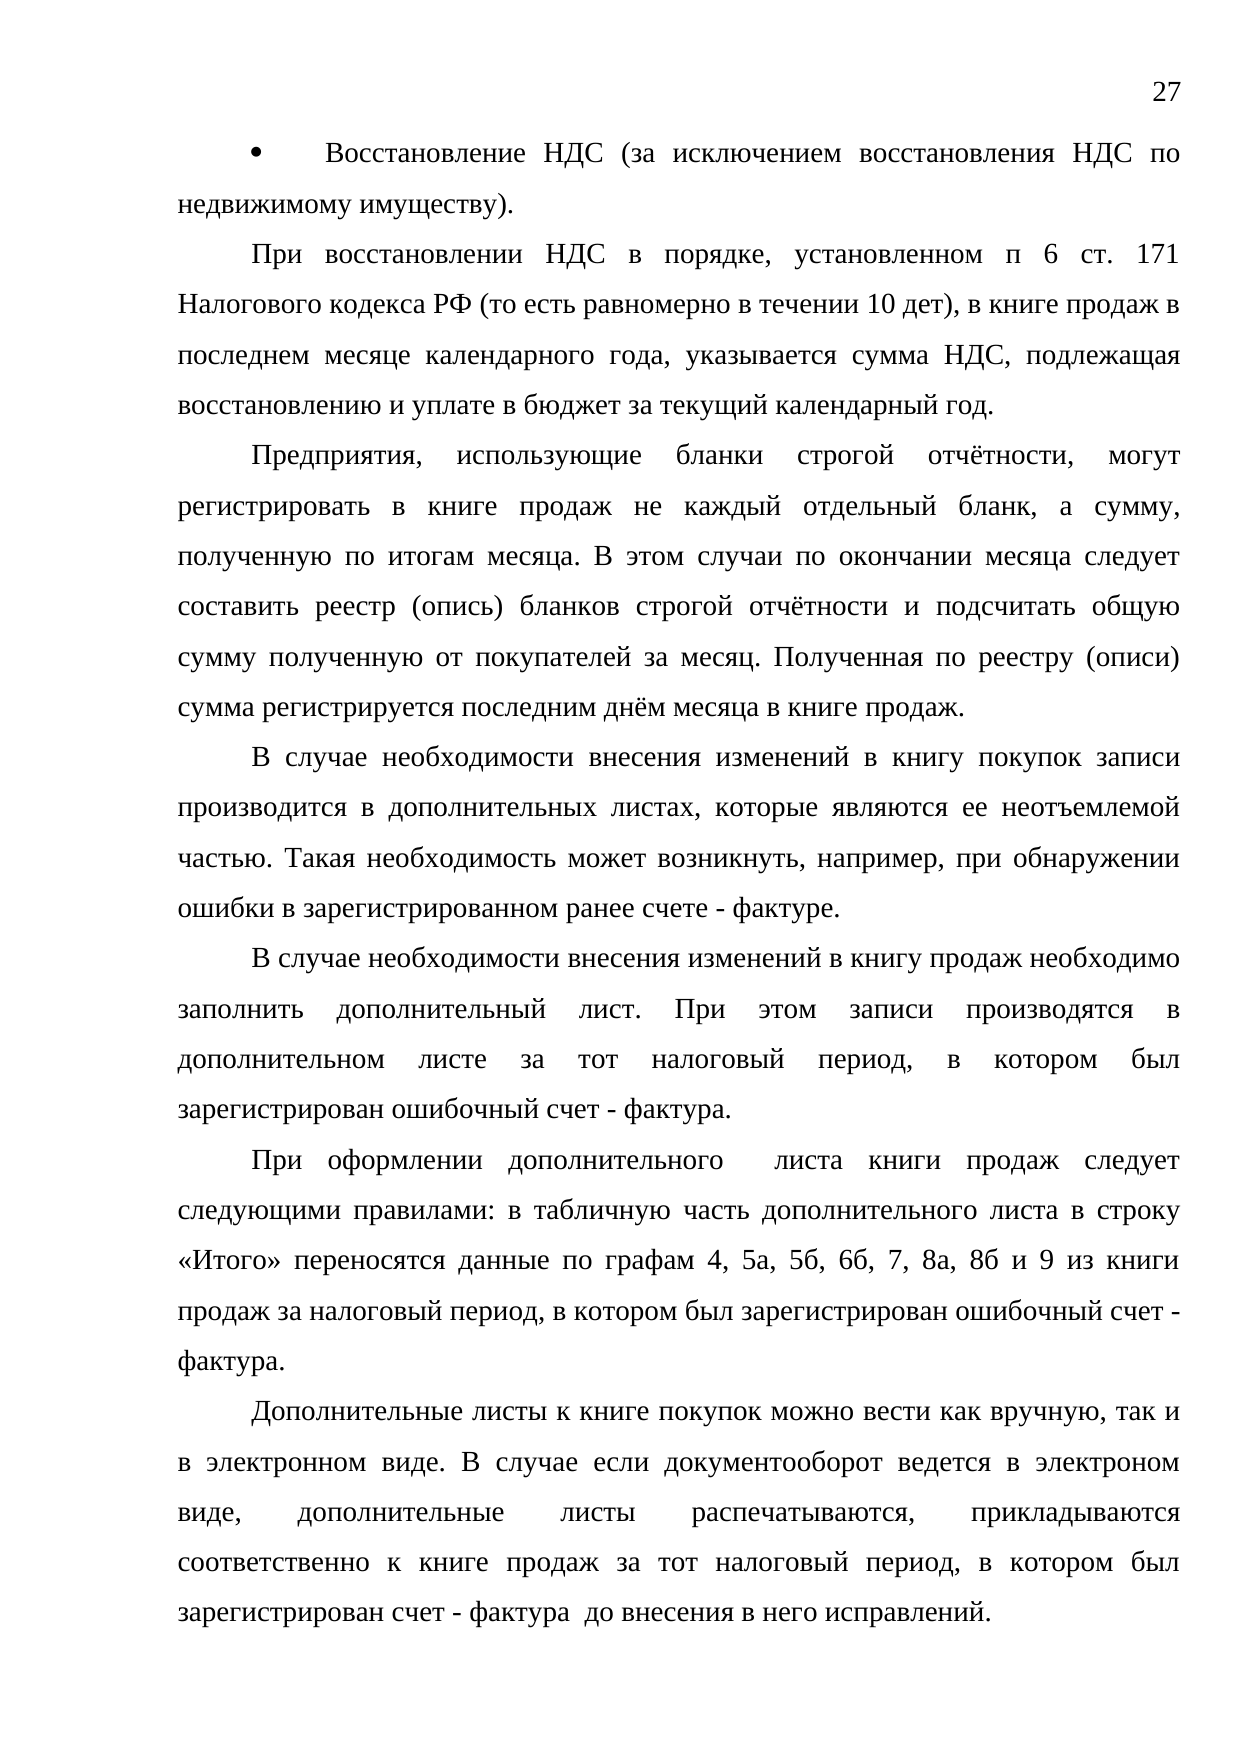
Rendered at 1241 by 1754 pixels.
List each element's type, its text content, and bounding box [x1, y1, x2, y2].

text В случае необходимости внесения изменений в книгу продаж необходимо заполнить дополнительный лист. При этом записи производятся в дополнительном листе за тот налоговый период, в котором был зарегистрирован ошибочный счет - фактура. [177, 941, 1181, 1125]
text При восстановлении НДС в порядке, установленном п 6 ст. 171 Налогового кодекса РФ (то есть равномерно в течении 10 дет), в книге продаж в последнем месяце календарного года, указывается сумма НДС, подлежащая восстановлению и уплате в бюджет за текущий календарный год. [177, 236, 1181, 421]
text В случае необходимости внесения изменений в книгу покупок записи производится в дополнительных листах, которые являются ее неотъемлемой частью. Такая необходимость может возникнуть, например, при обнаружении ошибки в зарегистрированном ранее счете - фактуре. [177, 739, 1181, 924]
text Дополнительные листы к книге покупок можно вести как вручную, так и в электронном виде. В случае если документооборот ведется в электроном виде, дополнительные листы распечатываются, прикладываются соответственно к книге продаж за тот налоговый период, в котором был зарегистрирован счет - фактура до внесения в него исправлений. [177, 1393, 1181, 1628]
text При оформлении дополнительного листа книги продаж следует следующими правилами: в табличную часть дополнительного листа в строку «Итого» переносятся данные по графам 4, 5а, 5б, 6б, 7, 8а, 8б и 9 из книги продаж за налоговый период, в котором был зарегистрирован ошибочный счет - фактура. [177, 1142, 1181, 1377]
list Восстановление НДС (за исключением восстановления НДС по недвижимому имуществу). [177, 135, 1181, 219]
text Предприятия, использующие бланки строгой отчётности, могут регистрировать в книге продаж не каждый отдельный бланк, а сумму, полученную по итогам месяца. В этом случаи по окончании месяца следует составить реестр (опись) бланков строгой отчётности и подсчитать общую сумму полученную от покупателей за месяц. Полученная по реестру (описи) сумма регистрируется последним днём месяца в книге продаж. [177, 437, 1181, 722]
